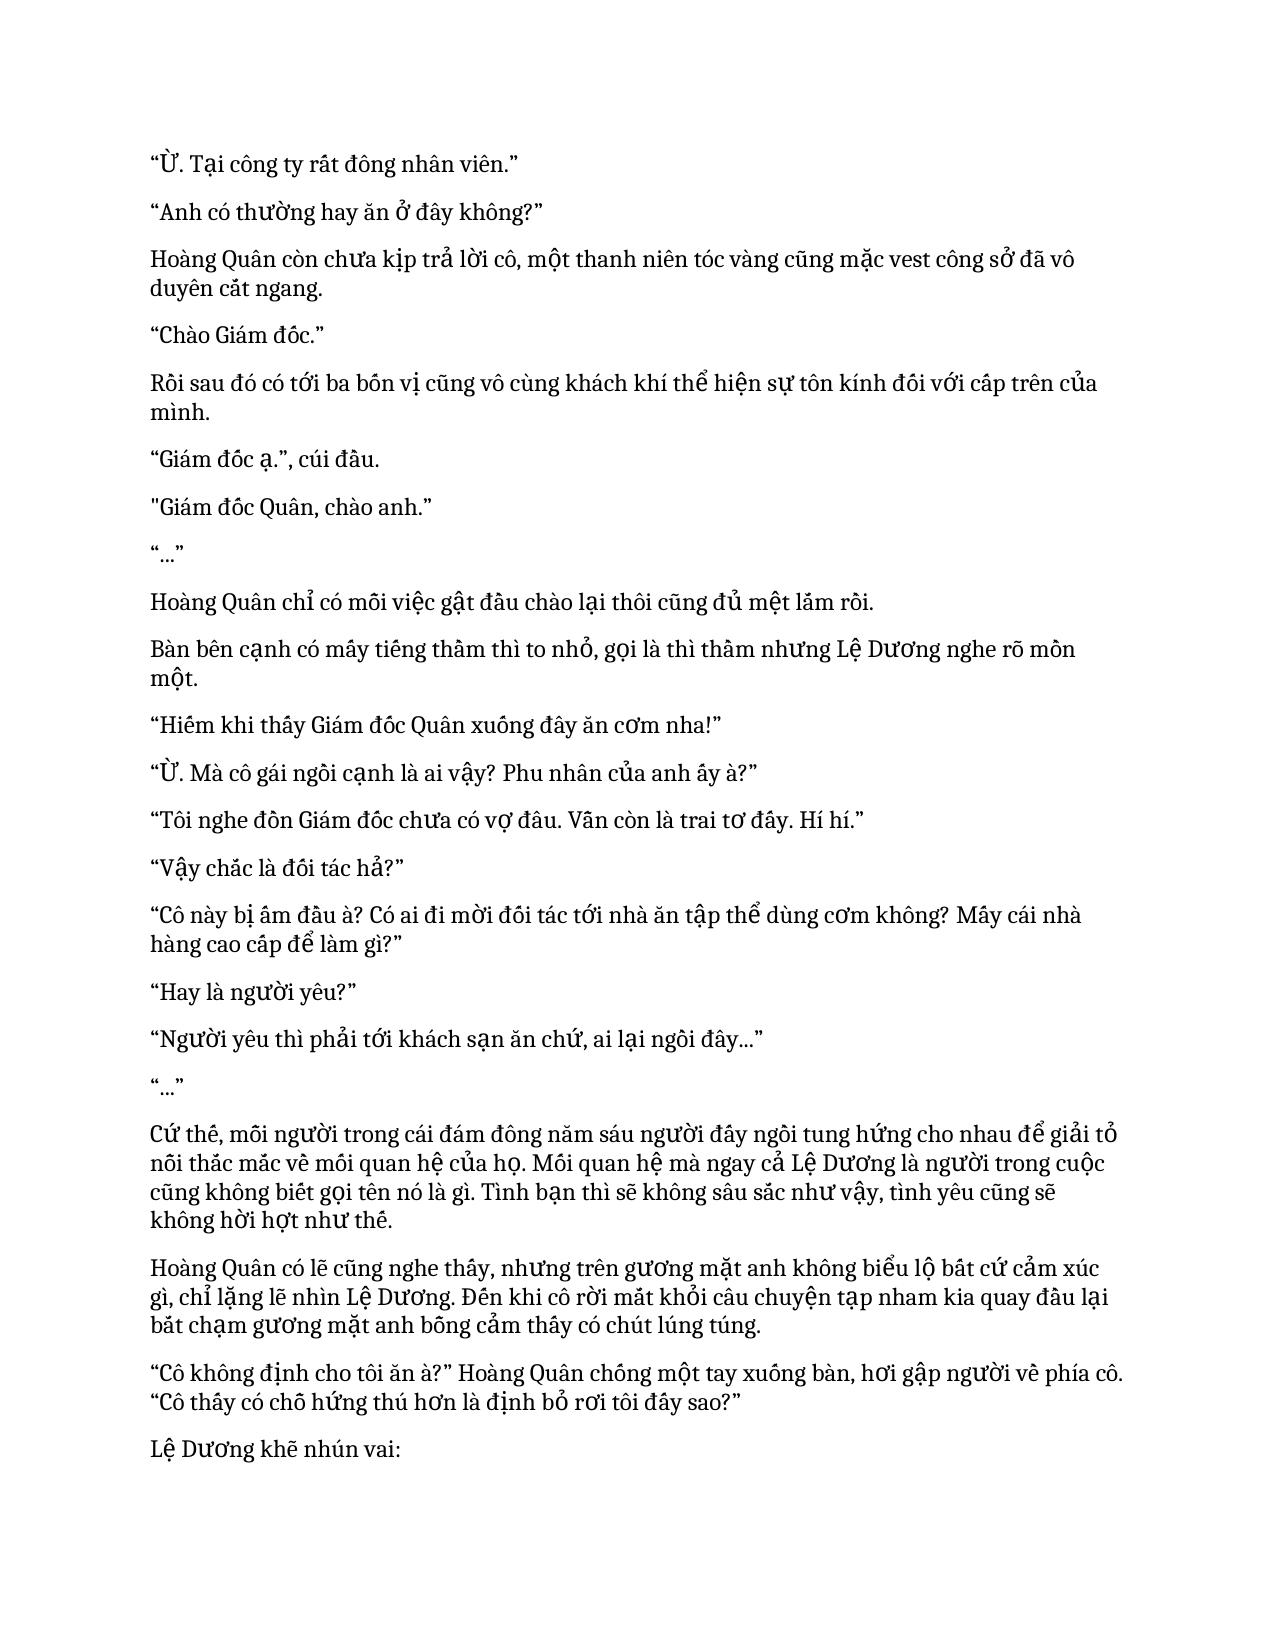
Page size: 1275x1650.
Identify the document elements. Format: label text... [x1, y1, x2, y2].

text Rồi sau đó có tới ba bốn vị cũng vô cùng khách khí thể hiện sự tôn kính đối với cấp trên của mình. [150, 369, 1125, 426]
text “Người yêu thì phải tới khách sạn ăn chứ, ai lại ngồi đây...” [150, 1025, 1125, 1054]
text “Hay là người yêu?” [150, 977, 1125, 1006]
text “Anh có thường hay ăn ở đây không?” [150, 197, 1125, 226]
text “Cô không định cho tôi ăn à?” Hoàng Quân chống một tay xuống bàn, hơi gập người về phía cô. “Cô thấy có chỗ hứng thú hơn là định bỏ rơi tôi đấy sao?” [150, 1359, 1125, 1416]
text “Ừ. Mà cô gái ngồi cạnh là ai vậy? Phu nhân của anh ấy à?” [150, 759, 1125, 787]
text Bàn bên cạnh có mấy tiếng thầm thì to nhỏ, gọi là thì thầm nhưng Lệ Dương nghe rõ mồn một. [150, 635, 1125, 692]
text Lệ Dương khẽ nhún vai: [150, 1435, 1125, 1464]
text Hoàng Quân có lẽ cũng nghe thấy, nhưng trên gương mặt anh không biểu lộ bất cứ cảm xúc gì, chỉ lặng lẽ nhìn Lệ Dương. Đến khi cô rời mắt khỏi câu chuyện tạp nham kia quay đầu lại bắt chạm gương mặt anh bỗng cảm thấy có chút lúng túng. [150, 1254, 1125, 1340]
text “...” [150, 540, 1125, 569]
text “Ừ. Tại công ty rất đông nhân viên.” [150, 150, 1125, 179]
text “Chào Giám đốc.” [150, 321, 1125, 350]
text “Tôi nghe đồn Giám đốc chưa có vợ đâu. Vẫn còn là trai tơ đấy. Hí hí.” [150, 806, 1125, 835]
text “Cô này bị ấm đầu à? Có ai đi mời đối tác tới nhà ăn tập thể dùng cơm không? Mấy cái nhà hàng cao cấp để làm gì?” [150, 901, 1125, 959]
text Hoàng Quân chỉ có mỗi việc gật đầu chào lại thôi cũng đủ mệt lắm rồi. [150, 587, 1125, 616]
text “Giám đốc ạ.”, cúi đầu. [150, 445, 1125, 474]
text “Hiếm khi thấy Giám đốc Quân xuống đây ăn cơm nha!” [150, 711, 1125, 740]
text "Giám đốc Quân, chào anh.” [150, 492, 1125, 521]
text “...” [150, 1072, 1125, 1101]
text “Vậy chắc là đối tác hả?” [150, 854, 1125, 882]
text Cứ thế, mỗi người trong cái đám đông năm sáu người đấy ngồi tung hứng cho nhau để giải tỏ nỗi thắc mắc về mối quan hệ của họ. Mối quan hệ mà ngay cả Lệ Dương là người trong cuộc cũng không biết gọi tên nó là gì. Tình bạn thì sẽ không sâu sắc như vậy, tình yêu cũng sẽ không hời hợt như thế. [150, 1120, 1125, 1235]
text Hoàng Quân còn chưa kịp trả lời cô, một thanh niên tóc vàng cũng mặc vest công sở đã vô duyên cắt ngang. [150, 245, 1125, 302]
